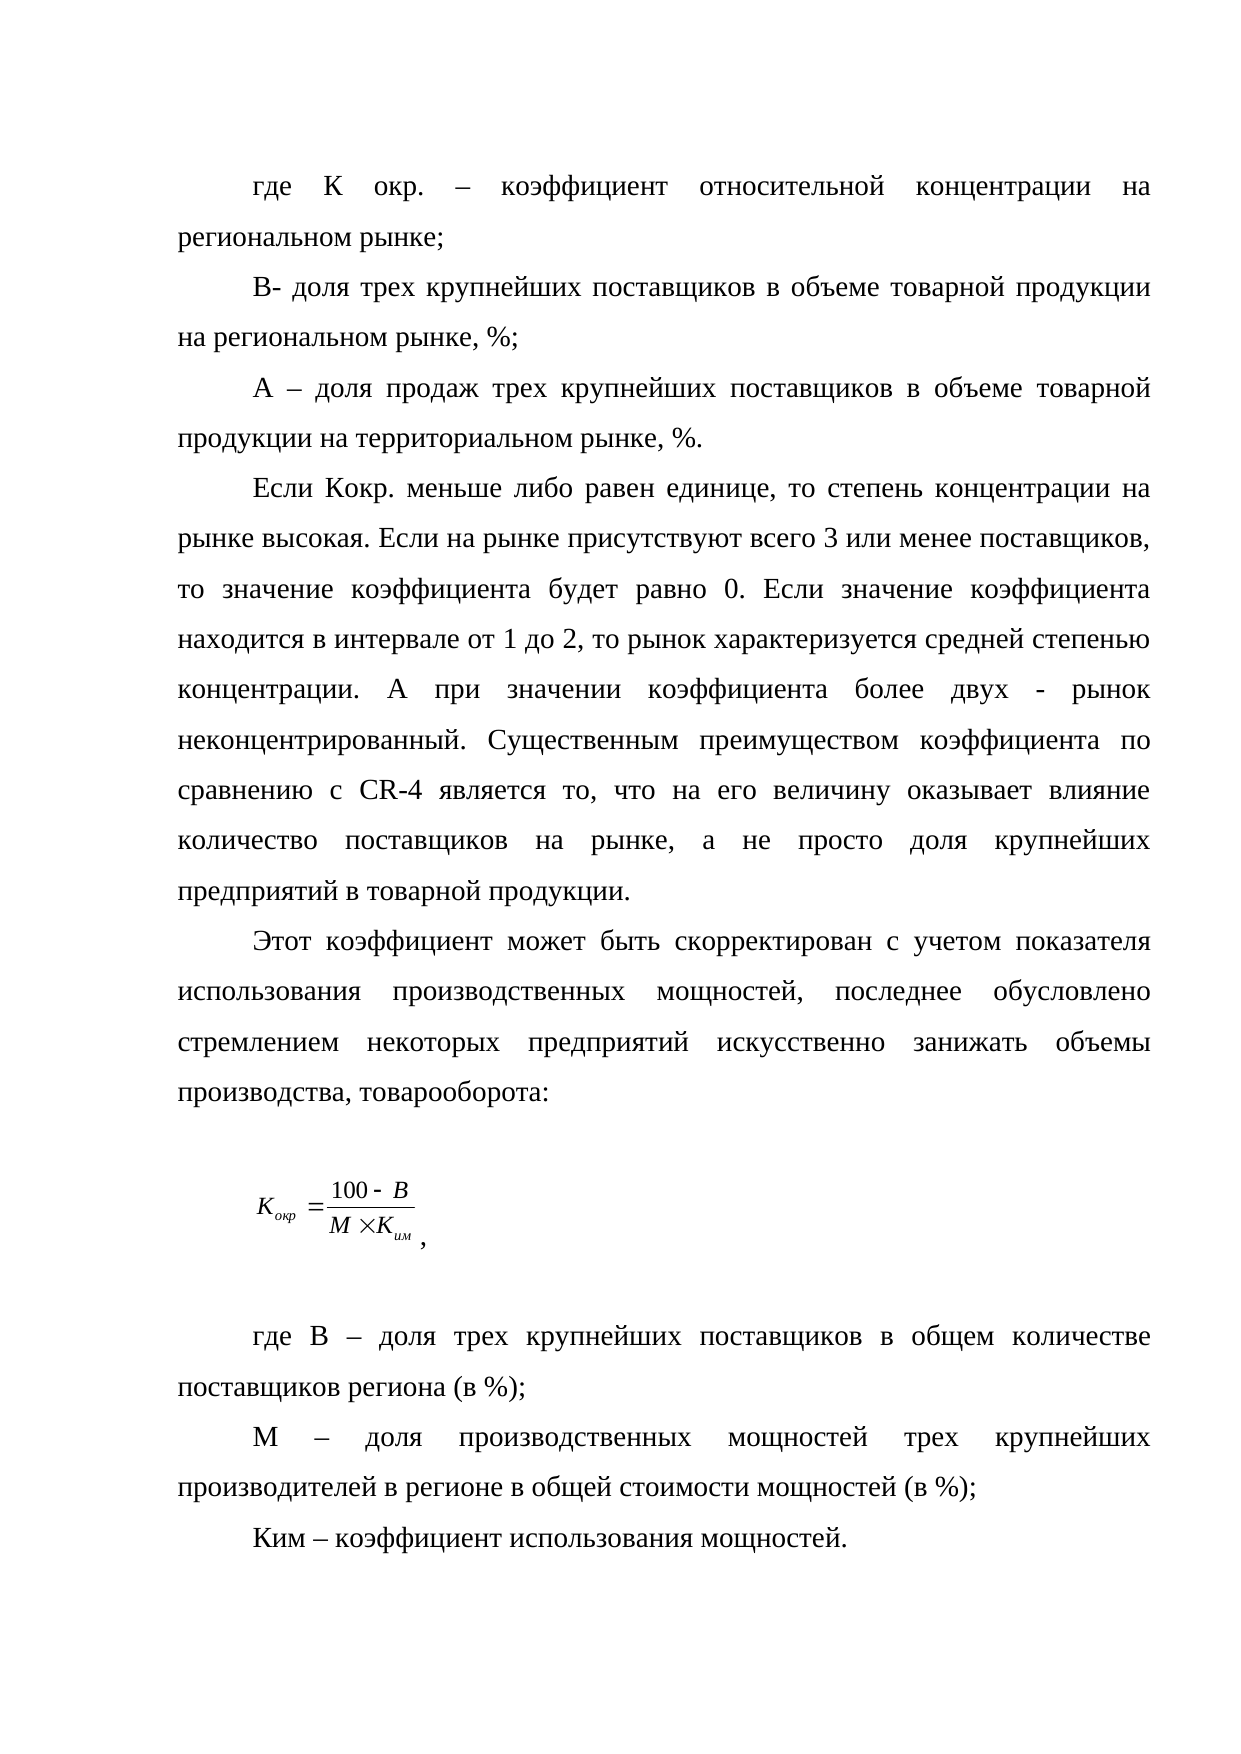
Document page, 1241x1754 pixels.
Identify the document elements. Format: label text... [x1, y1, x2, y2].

text где К окр. – коэффициент относительной концентрации на региональном рынке; [177, 168, 1152, 252]
text А – доля продаж трех крупнейших поставщиков в объеме товарной продукции на территориальном рынке, %. [177, 370, 1152, 453]
text Если Кокр. меньше либо равен единице, то степень концентрации на рынке высокая. Если на рынке присутствуют всего 3 или менее поставщиков, то значение коэффициента будет равно 0. Если значение коэффициента находится в интервале от 1 до 2, то рынок характеризуется средней степенью концентрации. А при значении коэффициента более двух - рынок неконцентрированный. Существенным преимуществом коэффициента по сравнению с CR-4 является то, что на его величину оказывает влияние количество поставщиков на рынке, а не просто доля крупнейших предприятий в товарной продукции. [177, 470, 1152, 906]
text Этот коэффициент может быть скорректирован с учетом показателя использования производственных мощностей, последнее обусловлено стремлением некоторых предприятий искусственно занижать объемы производства, товарооборота: [177, 923, 1152, 1108]
text М – доля производственных мощностей трех крупнейших производителей в регионе в общей стоимости мощностей (в %); [177, 1419, 1152, 1503]
text , [177, 1175, 1152, 1251]
text где В – доля трех крупнейших поставщиков в общем количестве поставщиков региона (в %); [177, 1318, 1152, 1402]
text В- доля трех крупнейших поставщиков в объеме товарной продукции на региональном рынке, %; [177, 269, 1152, 353]
text Ким – коэффициент использования мощностей. [177, 1520, 1152, 1553]
